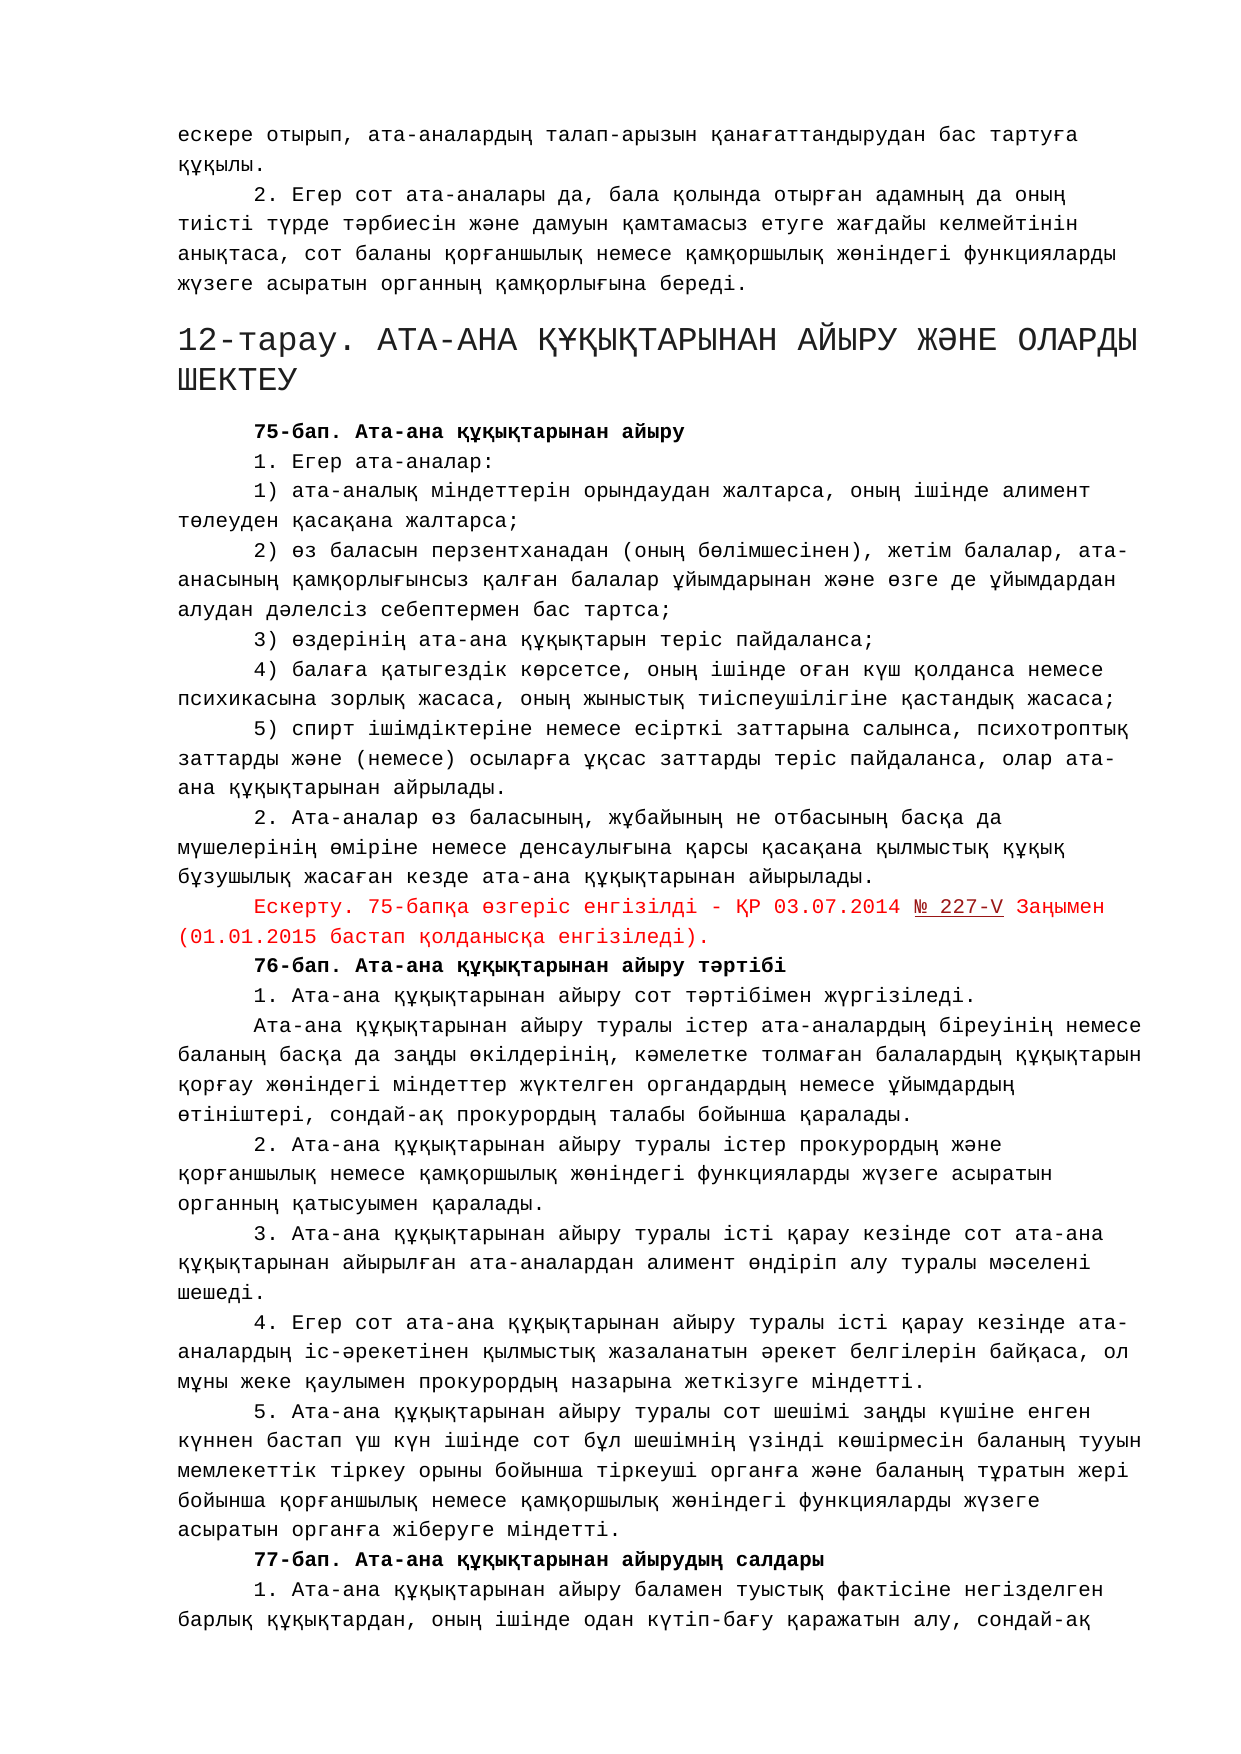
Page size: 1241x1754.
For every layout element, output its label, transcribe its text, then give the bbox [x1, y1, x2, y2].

text 12-тарау. АТА-АНА ҚҰҚЫҚТАРЫНАН АЙЫРУ ЖӘНЕ ОЛАРДЫ ШЕКТЕУ [177, 320, 1152, 401]
text 1. Ата-ана құқықтарынан айыру сот тәртiбiмен жүргiзiледi. Ата-ана құқықтарынан айыру туралы iстер ата-аналардың бiреуiнiң немесе баланың басқа да заңды өкілдерінің, кәмелетке толмаған балалардың құқықтарын қорғау жөнiндегi мiндеттер жүктелген органдардың немесе ұйымдардың өтініштері, сондай-ақ прокурордың талабы бойынша қаралады. 2. Ата-ана құқықтарынан айыру туралы iстер прокурордың және қорғаншылық немесе қамқоршылық жөніндегі функцияларды жүзеге асыратын органның қатысуымен қаралады. 3. Ата-ана құқықтарынан айыру туралы iстi қарау кезiнде сот ата-ана құқықтарынан айырылған ата-аналардан алимент өндiрiп алу туралы мәселенi шешедi. 4. Егер сот ата-ана құқықтарынан айыру туралы iстi қарау кезiнде ата-аналардың iс-әрекетiнен қылмыстық жазаланатын әрекет белгілерін байқаса, ол мұны жеке қаулымен прокурордың назарына жеткiзуге мiндеттi. 5. Ата-ана құқықтарынан айыру туралы сот шешiмi заңды күшiне енген күннен бастап үш күн iшiнде сот бұл шешiмнiң үзінді көшiрмесiн баланың тууын мемлекеттiк тiркеу орыны бойынша тіркеуші органға және баланың тұратын жері бойынша қорғаншылық немесе қамқоршылық жөніндегі функцияларды жүзеге асыратын органға жіберуге мiндеттi. [177, 979, 1152, 1543]
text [177, 1573, 1152, 1632]
text 1. Егер ата-аналар: 1) ата-аналық мiндеттерiн орындаудан жалтарса, оның iшiнде алимент төлеуден қасақана жалтарса; 2) өз баласын перзентханадан (оның бөлімшесінен), жетім балалар, ата-анасының қамқорлығынсыз қалған балалар ұйымдарынан және өзге де ұйымдардан алудан дәлелсіз себептермен бас тартса; 3) өздерiнiң ата-ана құқықтарын теріс пайдаланса; 4) балаға қатыгездік көрсетсе, оның ішінде оған күш қолданса немесе психикасына зорлық жасаса, оның жыныстық тиіспеушілігіне қастандық жасаса; 5) спирт ішімдіктеріне немесе есірткі заттарына салынса, психотроптық заттарды және (немесе) осыларға ұқсас заттарды теріс пайдаланса, олар ата-ана құқықтарынан айрылады. 2. Ата-аналар өз баласының, жұбайының не отбасының басқа да мүшелерінің өмiрiне немесе денсаулығына қарсы қасақана қылмыстық құқық бұзушылық жасаған кезде ата-ана құқықтарынан айырылады. Ескерту. 75-бапқа өзгеріс енгізілді - ҚР 03.07.2014 № 227-V Заңымен (01.01.2015 бастап қолданысқа енгізіледі). [177, 445, 1152, 949]
text 77-бап. Ата-ана құқықтарынан айырудың салдары [177, 1543, 1152, 1573]
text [177, 118, 1152, 296]
text 75-бап. Ата-ана құқықтарынан айыру [177, 415, 1152, 445]
text 76-бап. Ата-ана құқықтарынан айыру тәртібі [177, 949, 1152, 979]
